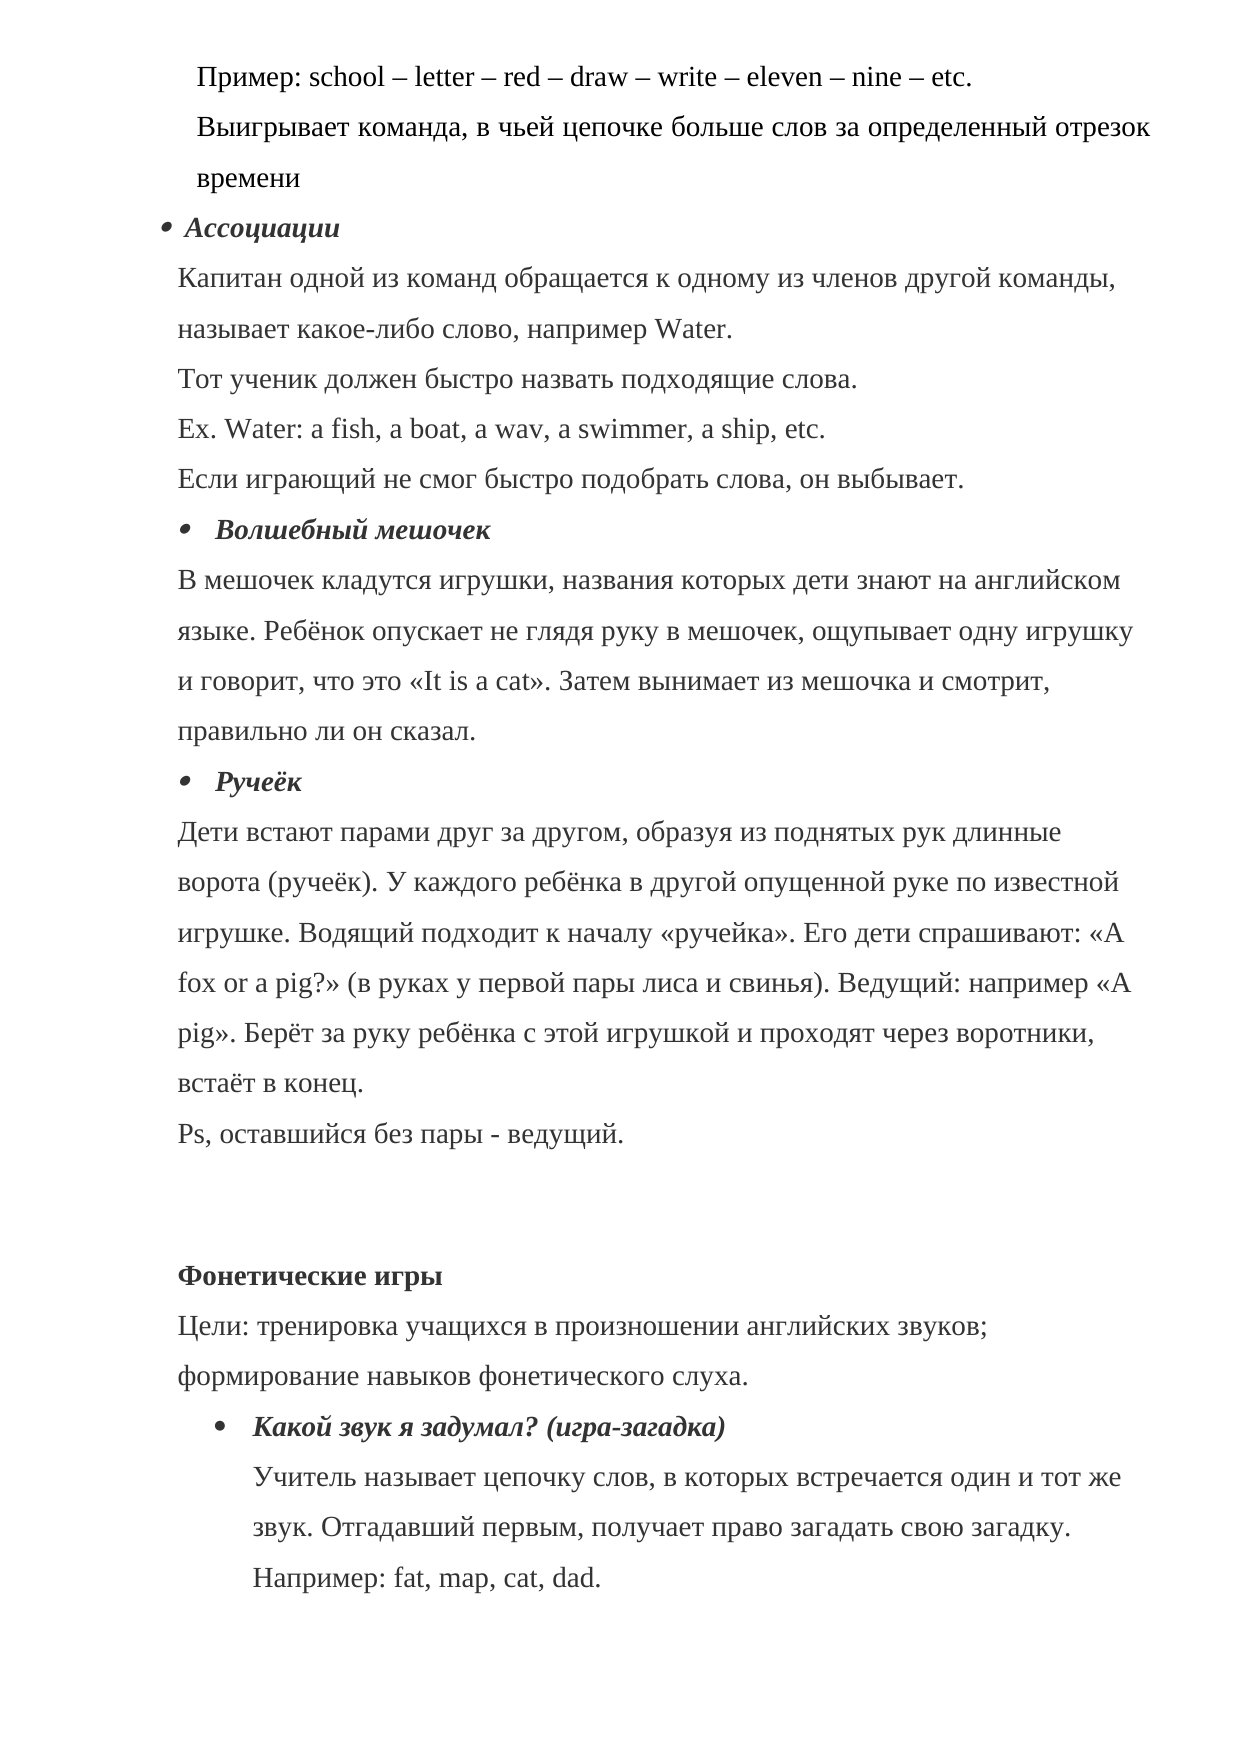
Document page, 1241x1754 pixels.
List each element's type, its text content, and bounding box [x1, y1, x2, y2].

text Если играющий не смог быстро подобрать слова, он выбывает. [177, 462, 1152, 495]
text Выигрывает команда, в чьей цепочке больше слов за определенный отрезок времени [196, 109, 1152, 193]
list Ручеёк [177, 764, 1152, 797]
list Какой звук я задумал? (игра-загадка) Учитель называет цепочку слов, в которых встречается один и тот же звук. Отгадавший первым, получает право загадать свою загадку. Например: fat, map, cat, dad. [215, 1409, 1152, 1593]
list Ассоциации [159, 210, 1152, 244]
text Ps, оставшийся без пары - ведущий. [177, 1116, 1152, 1149]
text В мешочек кладутся игрушки, названия которых дети знают на английском языке. Ребёнок опускает не глядя руку в мешочек, ощупывает одну игрушку и говорит, что это «It is a cat». Затем вынимает из мешочка и смотрит, правильно ли он сказал. [177, 562, 1152, 747]
list Волшебный мешочек [177, 512, 1152, 546]
text Фонетические игры Цели: тренировка учащихся в произношении английских звуков; формирование навыков фонетического слуха. [177, 1258, 1152, 1392]
text Пример: school – letter – red – draw – write – eleven – nine – etc. [196, 59, 1152, 93]
text Ex. Water: a fish, a boat, a wav, a swimmer, a ship, etc. [177, 411, 1152, 445]
text Дети встают парами друг за другом, образуя из поднятых рук длинные ворота (ручеёк). У каждого ребёнка в другой опущенной руке по известной игрушке. Водящий подходит к началу «ручейка». Его дети спрашивают: «A fox or a pig?» (в руках у первой пары лиса и свинья). Ведущий: например «A pig». Берёт за руку ребёнка с этой игрушкой и проходят через воротники, встаёт в конец. [177, 814, 1152, 1099]
text Капитан одной из команд обращается к одному из членов другой команды, называет какое-либо слово, например Water. [177, 260, 1152, 344]
text Тот ученик должен быстро назвать подходящие слова. [177, 361, 1152, 394]
